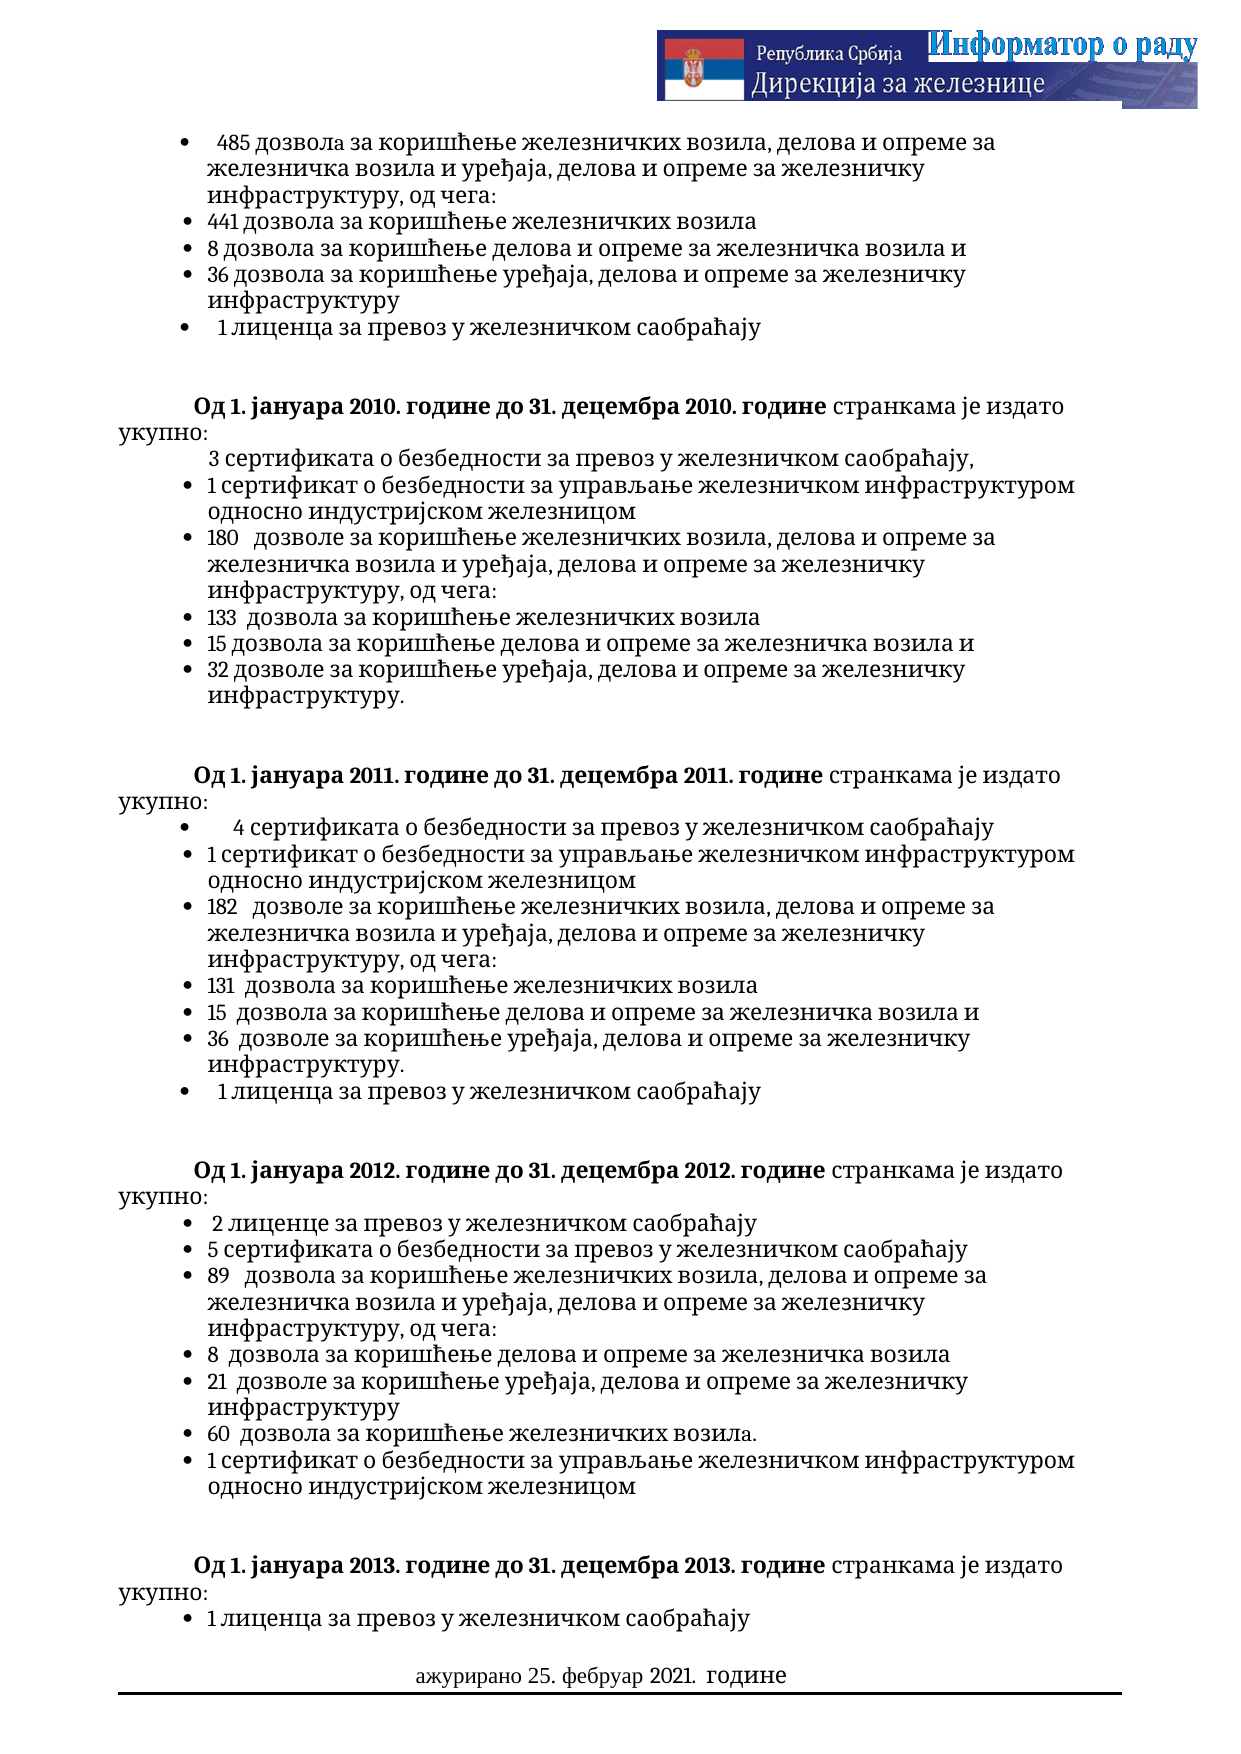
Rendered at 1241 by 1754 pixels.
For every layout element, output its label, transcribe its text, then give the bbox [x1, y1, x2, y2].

picture [657, 30, 1198, 109]
list 1 лиценца за превоз у железничком саобраћају [181, 1079, 1122, 1105]
list 32 дозволе за коришћење уређаја, делова и опреме за железничку инфраструктуру. [183, 657, 1122, 710]
list 485 дозволa за коришћење железничких возила, делова и опреме за железничка возила и уређаја, делова и опреме за железничку инфраструктуру, од чега: [181, 130, 1122, 209]
list 5 сертификата о безбедности за превоз у железничком саобраћају [183, 1237, 1122, 1263]
text 3 сертификата о безбедности за превоз у железничком саобраћају, [118, 446, 1122, 472]
list 182 дозволе за коришћење железничких возила, делова и опреме за железничка возила и уређаја, делова и опреме за железничку инфраструктуру, од чега: [183, 894, 1122, 973]
text Од 1. јануара 2010. године до 31. децембра 2010. године странкама је издато укупно: [118, 393, 1122, 446]
list 89 дозвола за коришћење железничких возила, делова и опреме за железничка возила и уређаја, делова и опреме за железничку инфраструктуру, од чега: [183, 1263, 1122, 1342]
list 1 сертификат о безбедности за управљање железничком инфраструктуром односно индустријском железницом [183, 472, 1122, 525]
list 4 сертификата о безбедности за превоз у железничком саобраћају [181, 815, 1122, 841]
picture [937, 30, 943, 44]
list 8 дозвола за коришћење делова и опреме за железничка возила и [183, 235, 1122, 262]
list 180 дозволе за коришћење железничких возила, делова и опреме за железничка возила и уређаја, делова и опреме за железничку инфраструктуру, од чега: [183, 525, 1122, 604]
list 1 лиценца за превоз у железничком саобраћају [183, 1606, 1122, 1632]
list 1 лиценца за превоз у железничком саобраћају [181, 314, 1122, 341]
list 1 сертификат о безбедности за управљање железничком инфраструктуром односно индустријском железницом [183, 1448, 1122, 1500]
list 1 сертификат о безбедности за управљање железничком инфраструктуром односно индустријском железницом [183, 841, 1122, 894]
list 131 дозвола за коришћење железничких возила [183, 973, 1122, 999]
list 36 дозвола за коришћење уређаја, делова и опреме за железничку инфраструктуру [183, 262, 1122, 314]
list 133 дозвола за коришћење железничких возила [183, 604, 1122, 631]
list 2 лиценце за превоз у железничком саобраћају [183, 1210, 1137, 1237]
list 21 дозволе за коришћење уређаја, делова и опреме за железничку инфраструктуру [183, 1368, 1122, 1421]
text Од 1. јануара 2011. године до 31. децембра 2011. године странкама је издато укупно: [118, 762, 1122, 815]
list 8 дозвола за коришћење делова и опреме за железничка возила [184, 1342, 1122, 1368]
list 15 дозвола за коришћење делова и опреме за железничка возила и [183, 999, 1122, 1026]
list 60 дозвола за коришћење железничких возилa. [183, 1421, 1122, 1448]
text Од 1. јануара 2012. године до 31. децембра 2012. године странкама је издато укупно: [118, 1158, 1137, 1210]
text Од 1. јануара 2013. године до 31. децембра 2013. године странкама је издато укупно: [118, 1553, 1122, 1606]
list 15 дозвола за коришћење делова и опреме за железничка возила и [183, 631, 1122, 657]
list 36 дозволе за коришћење уређаја, делова и опреме за железничку инфраструктуру. [183, 1026, 1122, 1079]
list 441 дозвола за коришћење железничких возила [183, 209, 1122, 235]
